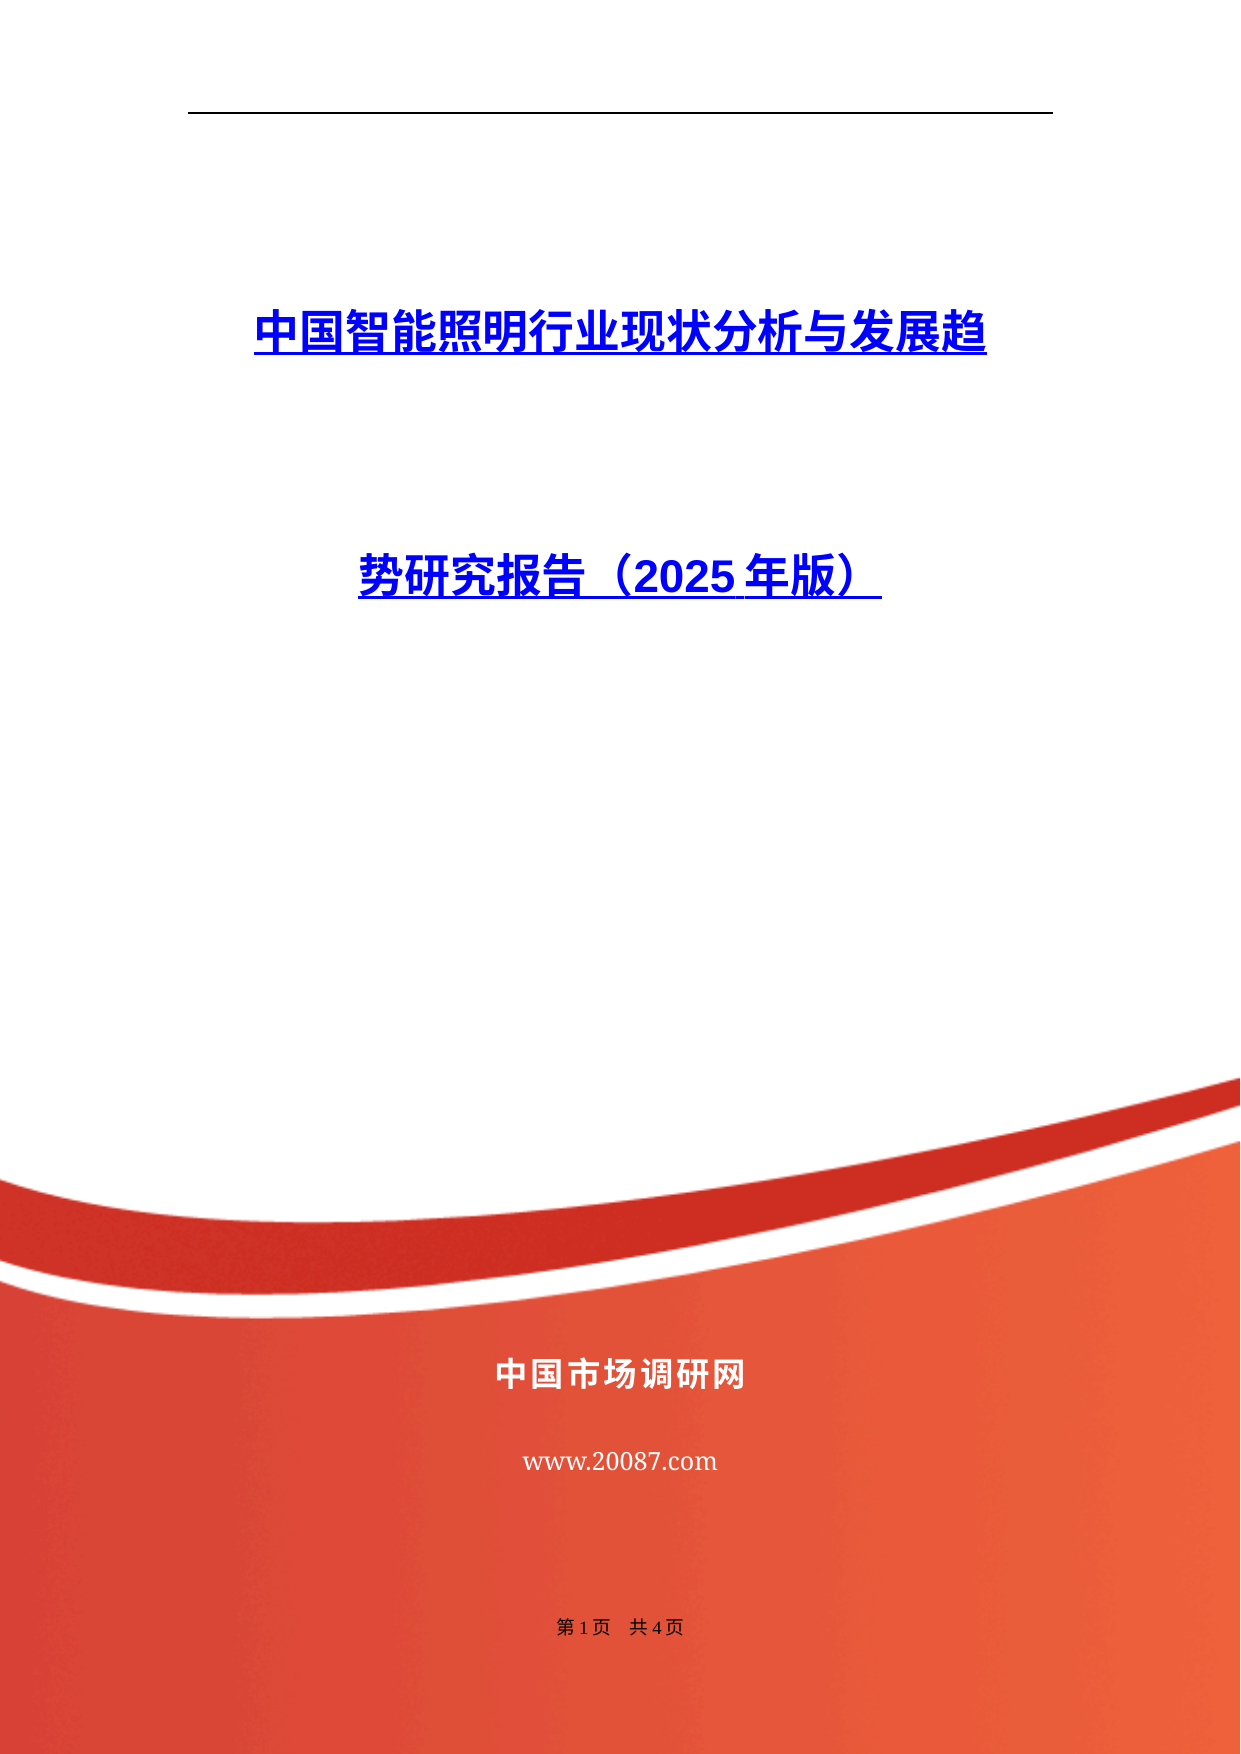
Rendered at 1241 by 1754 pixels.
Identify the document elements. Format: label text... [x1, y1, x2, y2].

picture [0, 1006, 1241, 1754]
table_header 中国智能照明行业现状分析与发展趋势研究报告（2025年版） [188, 207, 1053, 773]
subtitle 中国市场调研网 [187, 1339, 1053, 1404]
text www.20087.com [187, 1428, 1053, 1493]
